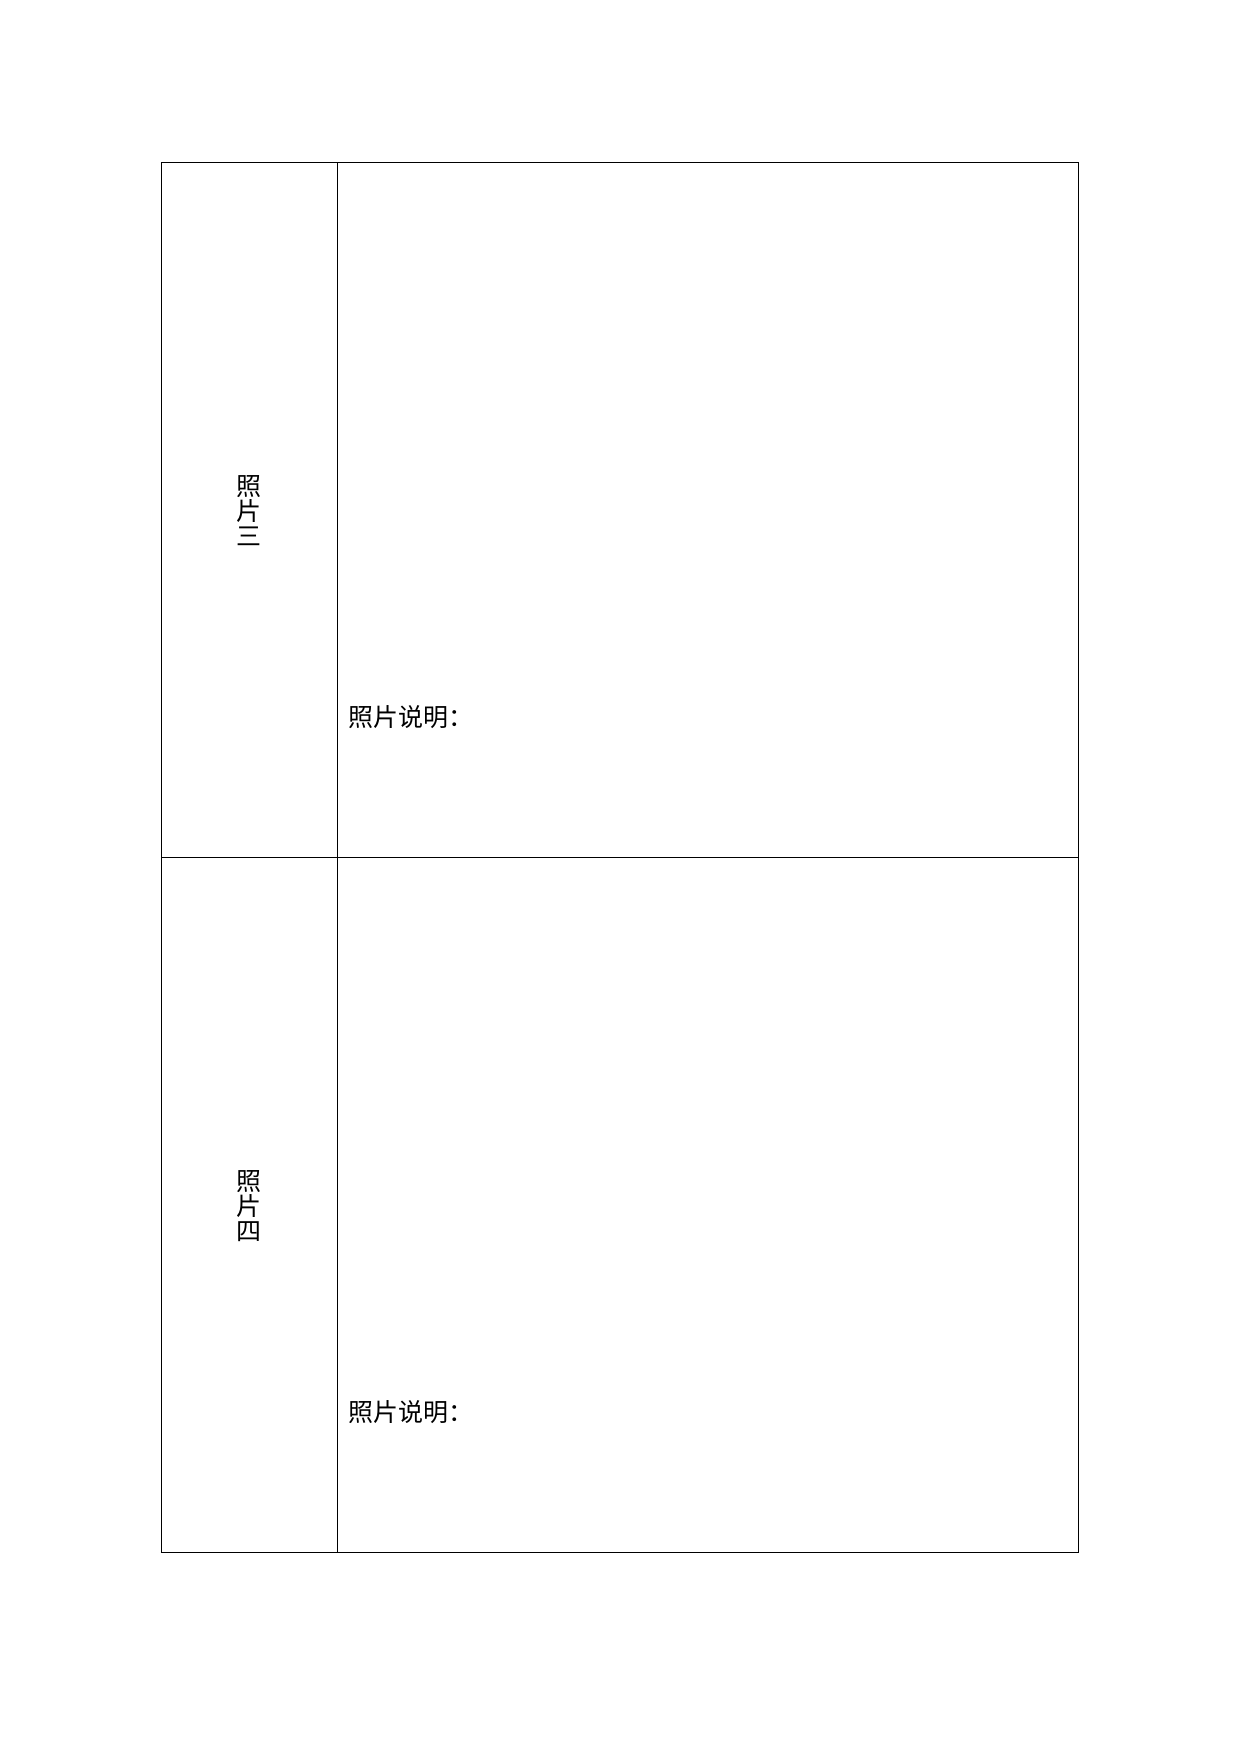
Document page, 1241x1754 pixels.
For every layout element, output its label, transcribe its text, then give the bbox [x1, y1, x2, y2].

table_cell 照片三 [162, 163, 337, 857]
table_cell 照片说明： [338, 858, 1078, 1552]
table_cell 照片说明： [338, 163, 1078, 857]
table_cell 照片四 [162, 858, 337, 1552]
